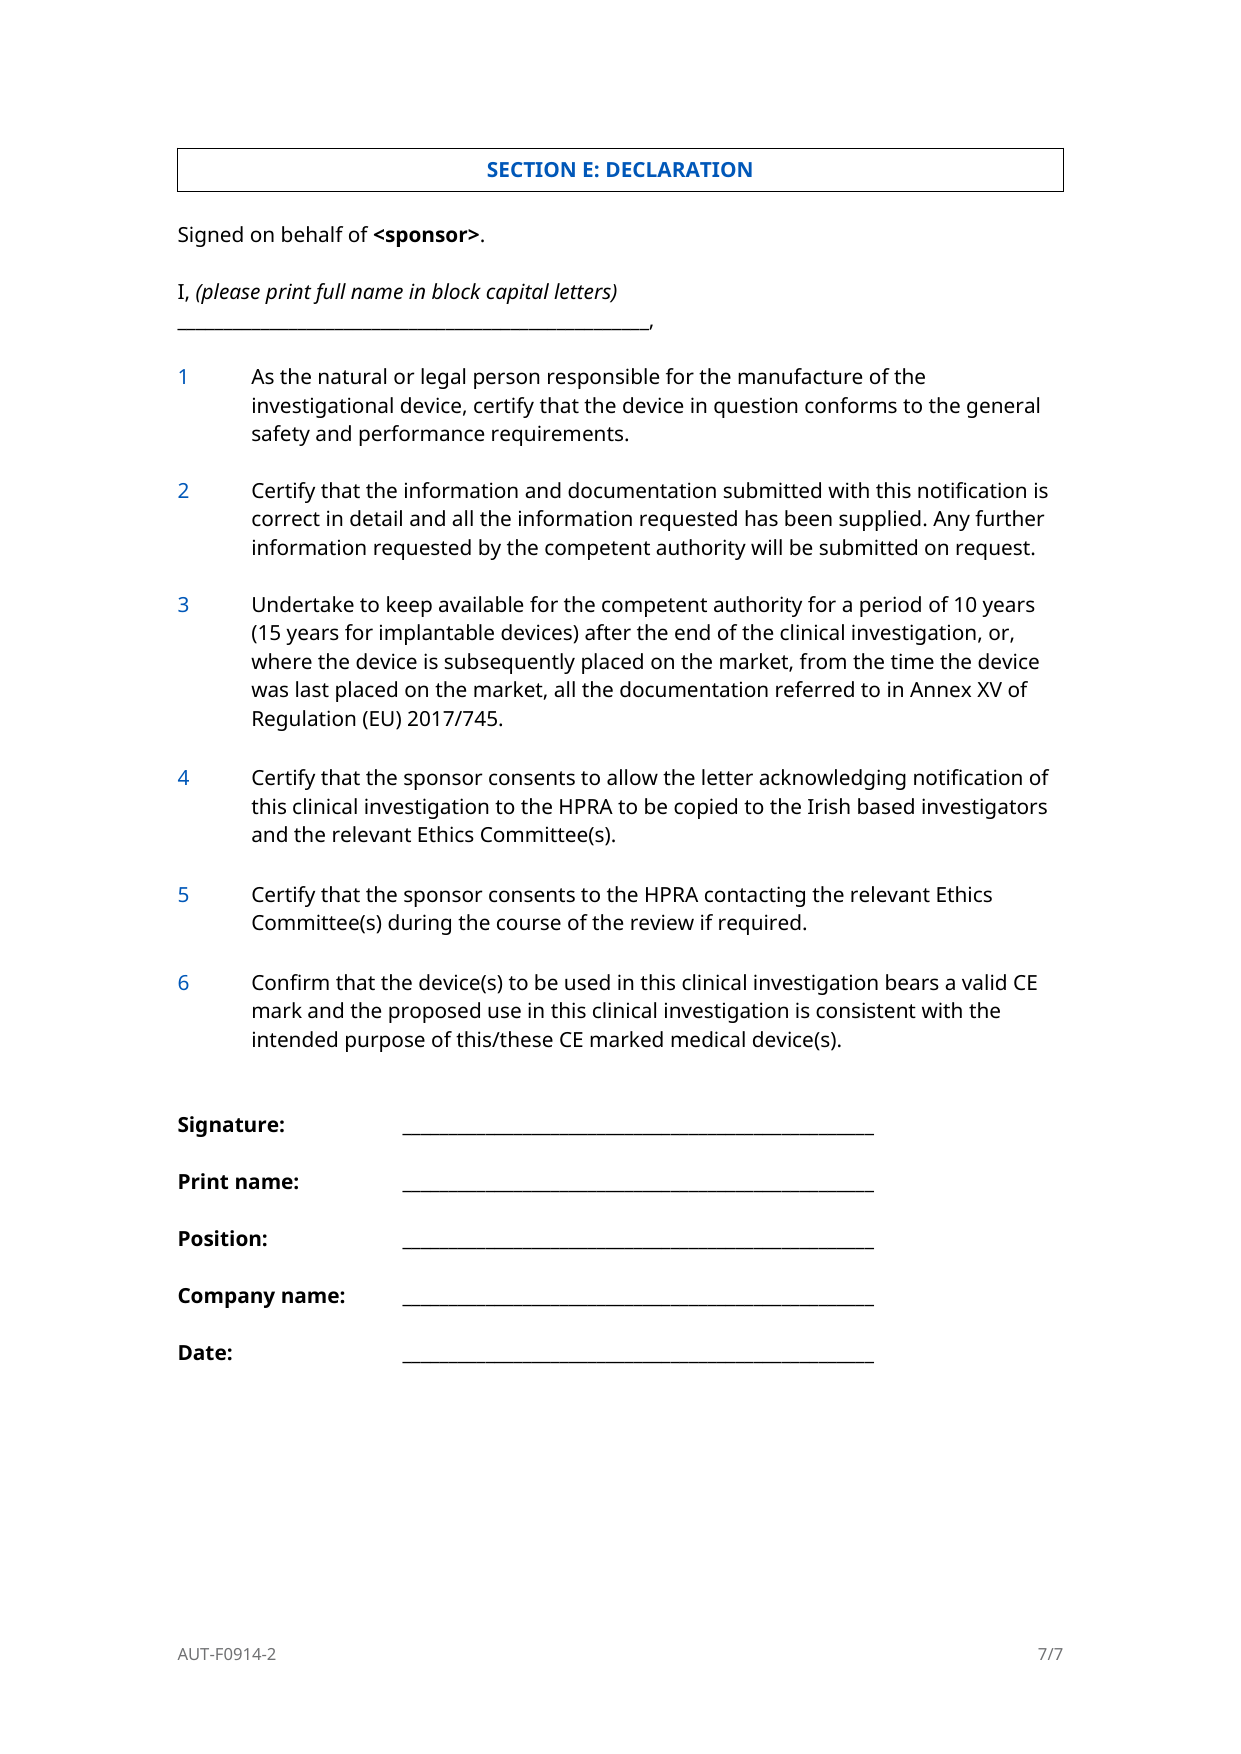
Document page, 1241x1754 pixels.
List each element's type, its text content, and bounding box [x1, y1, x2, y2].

table_header SECTION E: Declaration [178, 149, 1063, 191]
text Signature: ___________________________________________________ [177, 1110, 1063, 1139]
text Company name: ___________________________________________________ [177, 1281, 1063, 1309]
list Certify that the sponsor consents to the HPRA contacting the relevant Ethics Committee(s) during the course of the review if required. [177, 880, 1063, 937]
text I, (please print full name in block capital letters) ___________________________________________________, [177, 277, 1063, 334]
list Certify that the sponsor consents to allow the letter acknowledging notification of this clinical investigation to the HPRA to be copied to the Irish based investigators and the relevant Ethics Committee(s). [177, 763, 1063, 849]
list Certify that the information and documentation submitted with this notification is correct in detail and all the information requested has been supplied. Any further information requested by the competent authority will be submitted on request. [177, 476, 1063, 561]
text Signed on behalf of <sponsor>. [177, 220, 1063, 249]
text Position: ___________________________________________________ [177, 1224, 1063, 1252]
text Date: ___________________________________________________ [177, 1338, 1063, 1366]
list Confirm that the device(s) to be used in this clinical investigation bears a valid CE mark and the proposed use in this clinical investigation is consistent with the intended purpose of this/these CE marked medical device(s). [177, 968, 1063, 1053]
list Undertake to keep available for the competent authority for a period of 10 years (15 years for implantable devices) after the end of the clinical investigation, or, where the device is subsequently placed on the market, from the time the device was last placed on the market, all the documentation referred to in Annex XV of Regulation (EU) 2017/745. [177, 590, 1063, 732]
text Print name: ___________________________________________________ [177, 1167, 1063, 1196]
list As the natural or legal person responsible for the manufacture of the investigational device, certify that the device in question conforms to the general safety and performance requirements. [177, 362, 1063, 448]
